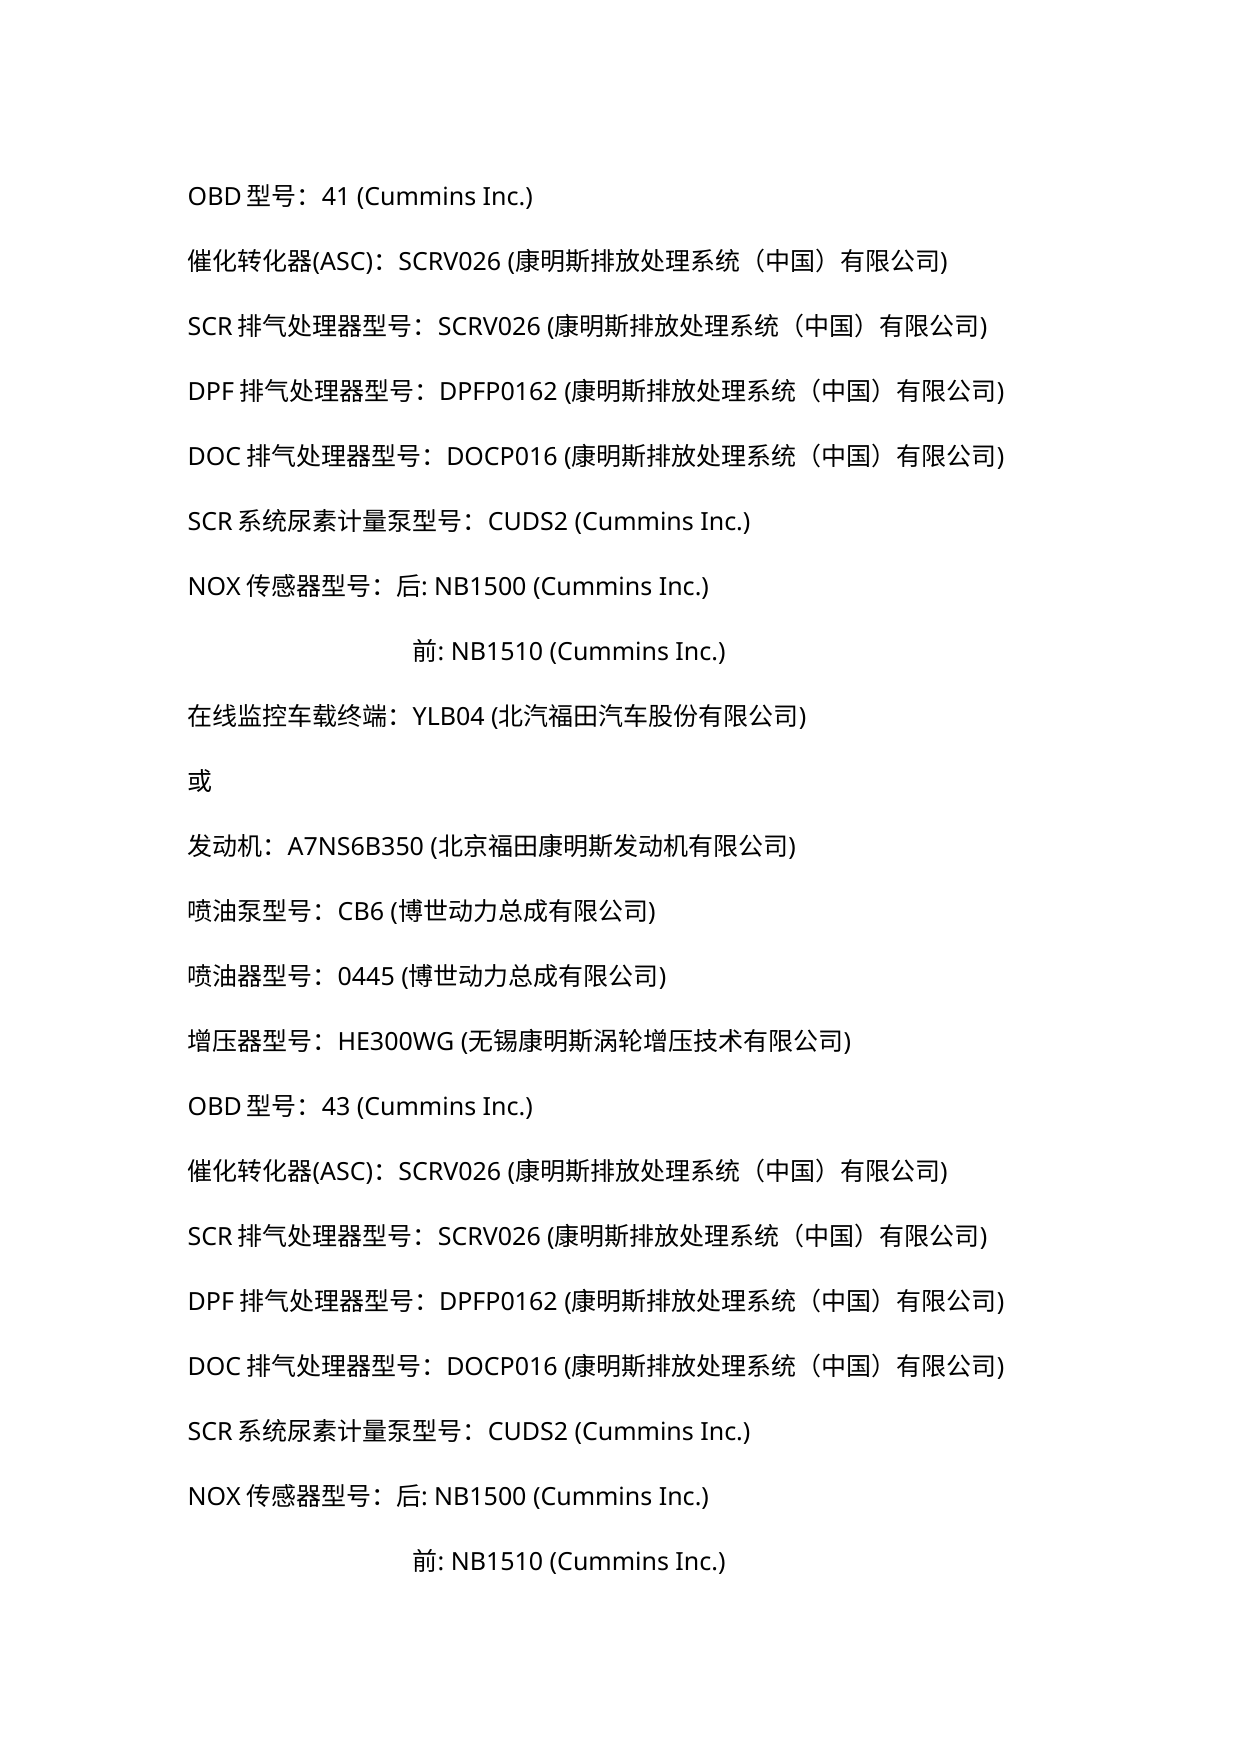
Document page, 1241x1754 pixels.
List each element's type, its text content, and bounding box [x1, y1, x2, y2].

text OBD型号：41 (Cummins Inc.) [187, 162, 1053, 227]
text SCR系统尿素计量泵型号：CUDS2 (Cummins Inc.) [187, 1397, 1053, 1462]
text NOX传感器型号：后: NB1500 (Cummins Inc.) [187, 552, 1053, 617]
text 催化转化器(ASC)：SCRV026 (康明斯排放处理系统（中国）有限公司) [187, 1137, 1053, 1202]
text 喷油器型号：0445 (博世动力总成有限公司) [187, 942, 1053, 1007]
text SCR系统尿素计量泵型号：CUDS2 (Cummins Inc.) [187, 487, 1053, 552]
text DPF排气处理器型号：DPFP0162 (康明斯排放处理系统（中国）有限公司) [187, 1267, 1053, 1332]
text SCR排气处理器型号：SCRV026 (康明斯排放处理系统（中国）有限公司) [187, 1202, 1053, 1267]
text OBD型号：43 (Cummins Inc.) [187, 1072, 1053, 1137]
text SCR排气处理器型号：SCRV026 (康明斯排放处理系统（中国）有限公司) [187, 292, 1053, 357]
text 前: NB1510 (Cummins Inc.) [187, 617, 1053, 682]
text DPF排气处理器型号：DPFP0162 (康明斯排放处理系统（中国）有限公司) [187, 357, 1053, 422]
text DOC排气处理器型号：DOCP016 (康明斯排放处理系统（中国）有限公司) [187, 422, 1053, 487]
text DOC排气处理器型号：DOCP016 (康明斯排放处理系统（中国）有限公司) [187, 1332, 1053, 1397]
text 在线监控车载终端：YLB04 (北汽福田汽车股份有限公司) [187, 682, 1053, 747]
text 前: NB1510 (Cummins Inc.) [187, 1527, 1053, 1592]
text NOX传感器型号：后: NB1500 (Cummins Inc.) [187, 1462, 1053, 1527]
text 发动机：A7NS6B350 (北京福田康明斯发动机有限公司) [187, 812, 1053, 877]
text 或 [187, 747, 1053, 812]
text 催化转化器(ASC)：SCRV026 (康明斯排放处理系统（中国）有限公司) [187, 227, 1053, 292]
text 喷油泵型号：CB6 (博世动力总成有限公司) [187, 877, 1053, 942]
text 增压器型号：HE300WG (无锡康明斯涡轮增压技术有限公司) [187, 1007, 1053, 1072]
